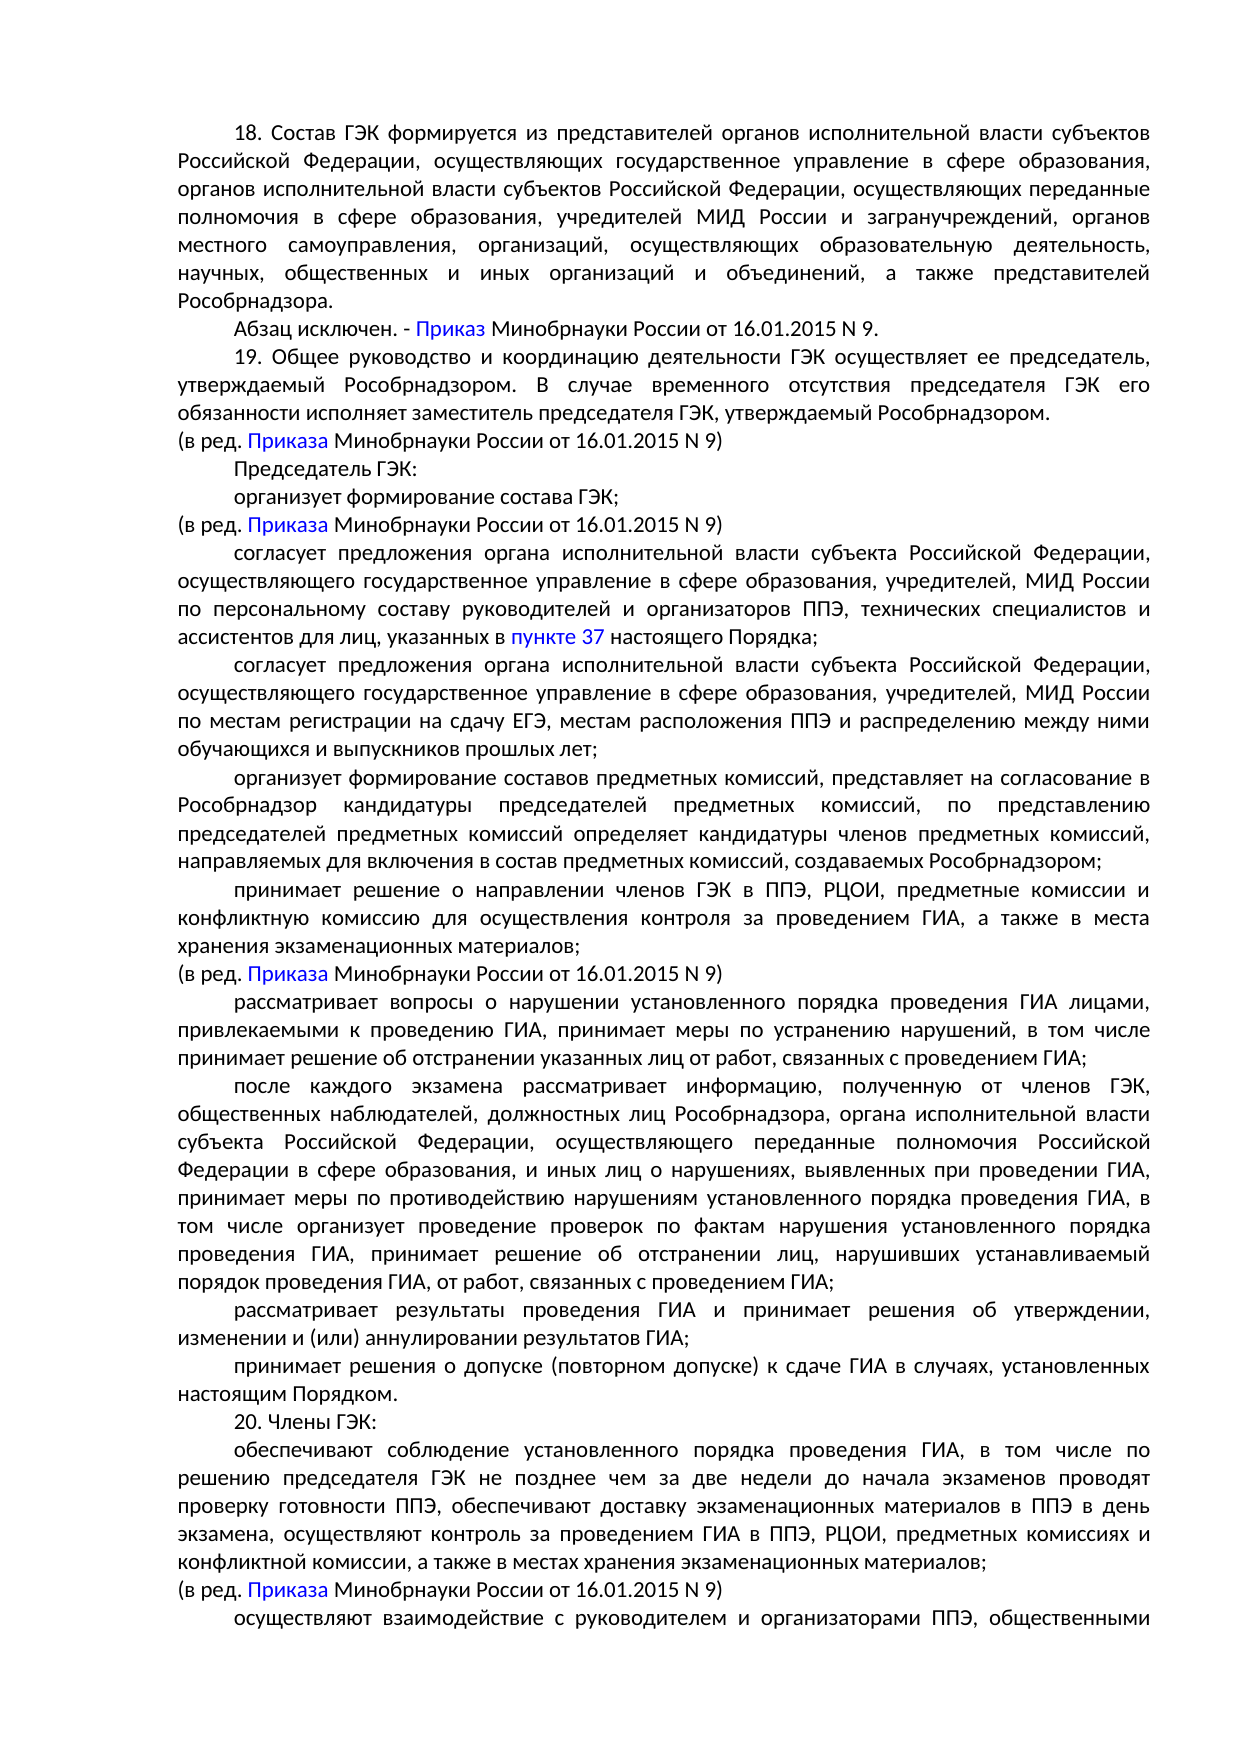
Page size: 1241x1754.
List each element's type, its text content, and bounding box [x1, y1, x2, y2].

text Абзац исключен. - Приказ Минобрнауки России от 16.01.2015 N 9. [177, 314, 1152, 342]
text обеспечивают соблюдение установленного порядка проведения ГИА, в том числе по решению председателя ГЭК не позднее чем за две недели до начала экзаменов проводят проверку готовности ППЭ, обеспечивают доставку экзаменационных материалов в ППЭ в день экзамена, осуществляют контроль за проведением ГИА в ППЭ, РЦОИ, предметных комиссиях и конфликтной комиссии, а также в местах хранения экзаменационных материалов; [177, 1435, 1152, 1575]
text организует формирование состава ГЭК; [177, 482, 1152, 510]
text 19. Общее руководство и координацию деятельности ГЭК осуществляет ее председатель, утверждаемый Рособрнадзором. В случае временного отсутствия председателя ГЭК его обязанности исполняет заместитель председателя ГЭК, утверждаемый Рособрнадзором. [177, 342, 1152, 426]
text (в ред. Приказа Минобрнауки России от 16.01.2015 N 9) [177, 426, 1152, 454]
text 20. Члены ГЭК: [177, 1407, 1152, 1435]
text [177, 1603, 1152, 1631]
text рассматривает вопросы о нарушении установленного порядка проведения ГИА лицами, привлекаемыми к проведению ГИА, принимает меры по устранению нарушений, в том числе принимает решение об отстранении указанных лиц от работ, связанных с проведением ГИА; [177, 987, 1152, 1071]
text 18. Состав ГЭК формируется из представителей органов исполнительной власти субъектов Российской Федерации, осуществляющих государственное управление в сфере образования, органов исполнительной власти субъектов Российской Федерации, осуществляющих переданные полномочия в сфере образования, учредителей МИД России и загранучреждений, органов местного самоуправления, организаций, осуществляющих образовательную деятельность, научных, общественных и иных организаций и объединений, а также представителей Рособрнадзора. [177, 118, 1152, 314]
text согласует предложения органа исполнительной власти субъекта Российской Федерации, осуществляющего государственное управление в сфере образования, учредителей, МИД России по местам регистрации на сдачу ЕГЭ, местам расположения ППЭ и распределению между ними обучающихся и выпускников прошлых лет; [177, 651, 1152, 763]
text согласует предложения органа исполнительной власти субъекта Российской Федерации, осуществляющего государственное управление в сфере образования, учредителей, МИД России по персональному составу руководителей и организаторов ППЭ, технических специалистов и ассистентов для лиц, указанных в пункте 37 настоящего Порядка; [177, 538, 1152, 651]
text (в ред. Приказа Минобрнауки России от 16.01.2015 N 9) [177, 510, 1152, 538]
text (в ред. Приказа Минобрнауки России от 16.01.2015 N 9) [177, 1575, 1152, 1603]
text после каждого экзамена рассматривает информацию, полученную от членов ГЭК, общественных наблюдателей, должностных лиц Рособрнадзора, органа исполнительной власти субъекта Российской Федерации, осуществляющего переданные полномочия Российской Федерации в сфере образования, и иных лиц о нарушениях, выявленных при проведении ГИА, принимает меры по противодействию нарушениям установленного порядка проведения ГИА, в том числе организует проведение проверок по фактам нарушения установленного порядка проведения ГИА, принимает решение об отстранении лиц, нарушивших устанавливаемый порядок проведения ГИА, от работ, связанных с проведением ГИА; [177, 1071, 1152, 1295]
text организует формирование составов предметных комиссий, представляет на согласование в Рособрнадзор кандидатуры председателей предметных комиссий, по представлению председателей предметных комиссий определяет кандидатуры членов предметных комиссий, направляемых для включения в состав предметных комиссий, создаваемых Рособрнадзором; [177, 763, 1152, 875]
text (в ред. Приказа Минобрнауки России от 16.01.2015 N 9) [177, 959, 1152, 987]
text рассматривает результаты проведения ГИА и принимает решения об утверждении, изменении и (или) аннулировании результатов ГИА; [177, 1295, 1152, 1351]
text Председатель ГЭК: [177, 454, 1152, 482]
text принимает решение о направлении членов ГЭК в ППЭ, РЦОИ, предметные комиссии и конфликтную комиссию для осуществления контроля за проведением ГИА, а также в места хранения экзаменационных материалов; [177, 875, 1152, 959]
text принимает решения о допуске (повторном допуске) к сдаче ГИА в случаях, установленных настоящим Порядком. [177, 1351, 1152, 1407]
